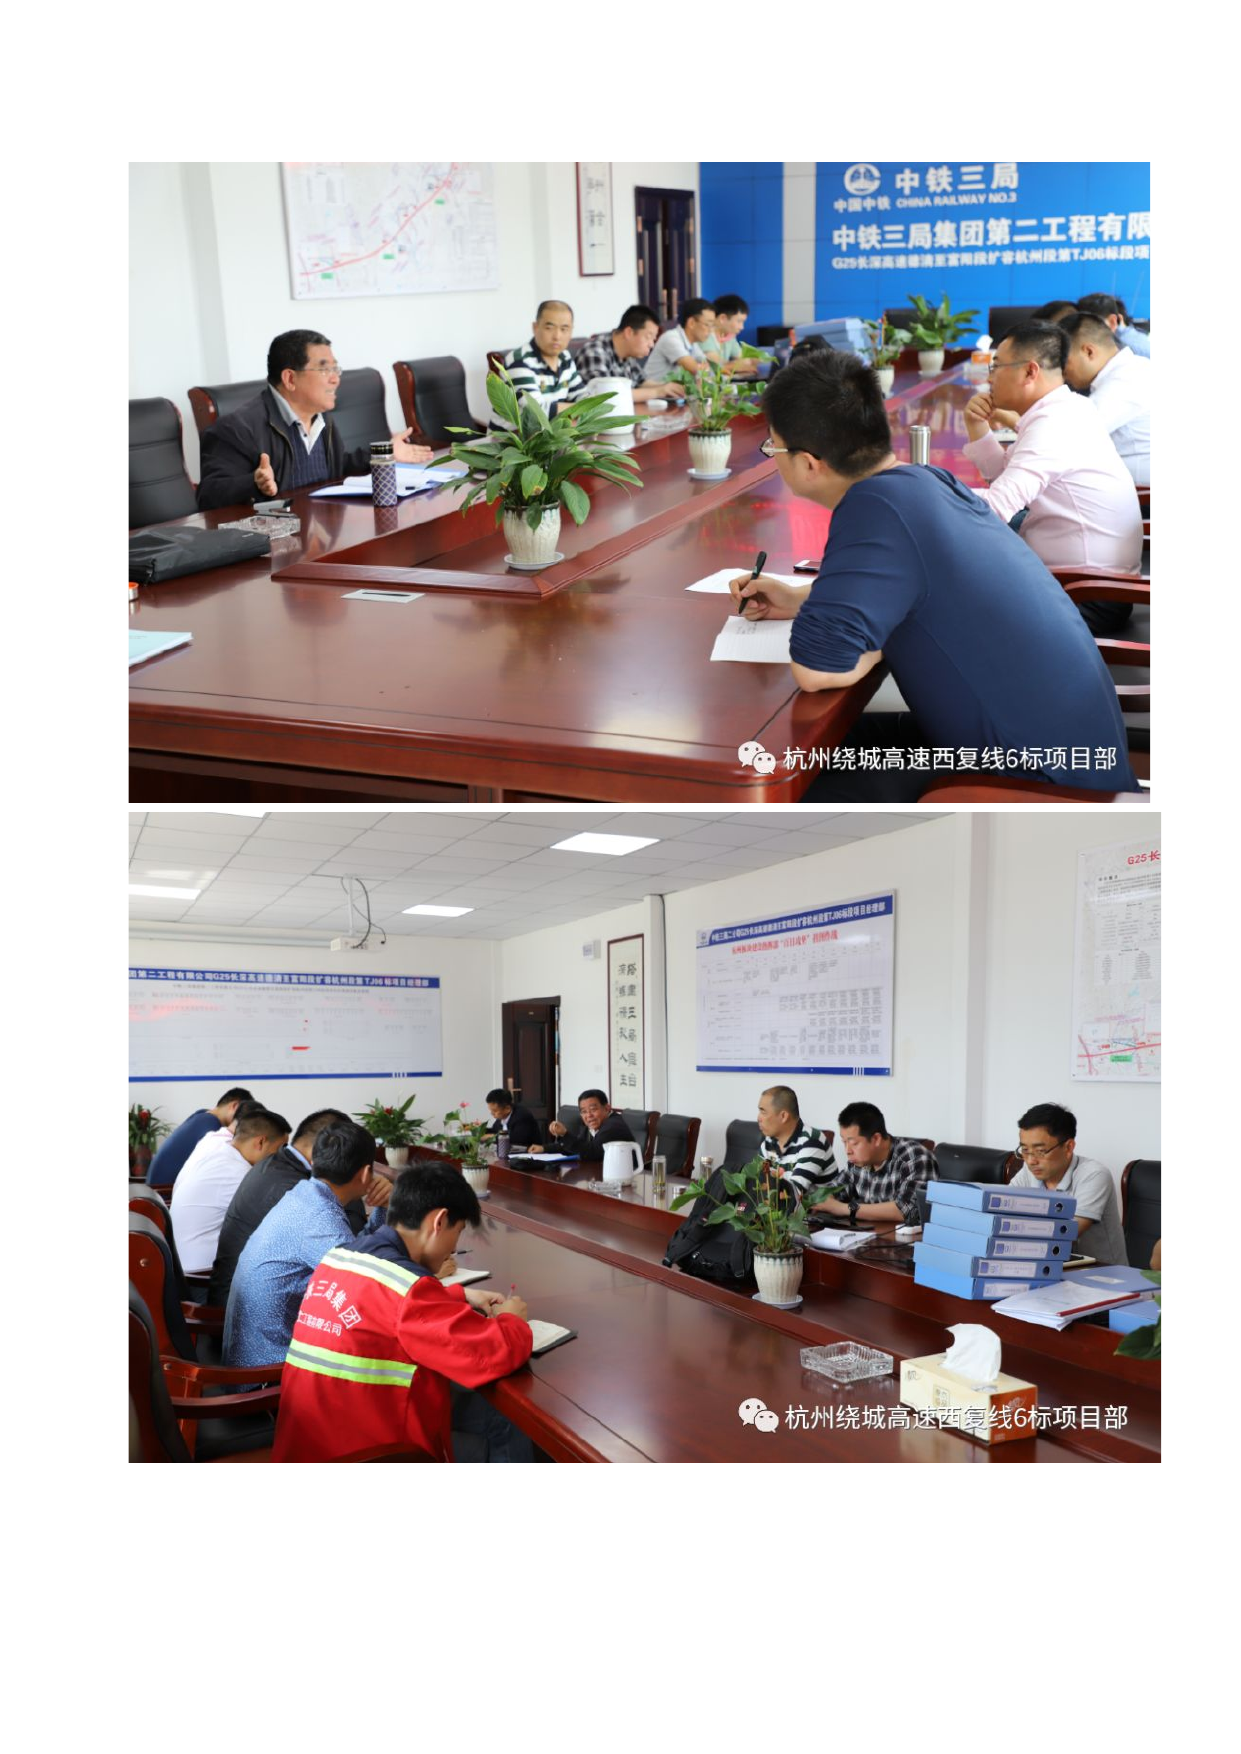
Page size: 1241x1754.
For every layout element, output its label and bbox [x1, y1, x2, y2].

picture [128, 812, 1162, 1463]
picture [128, 162, 1151, 803]
